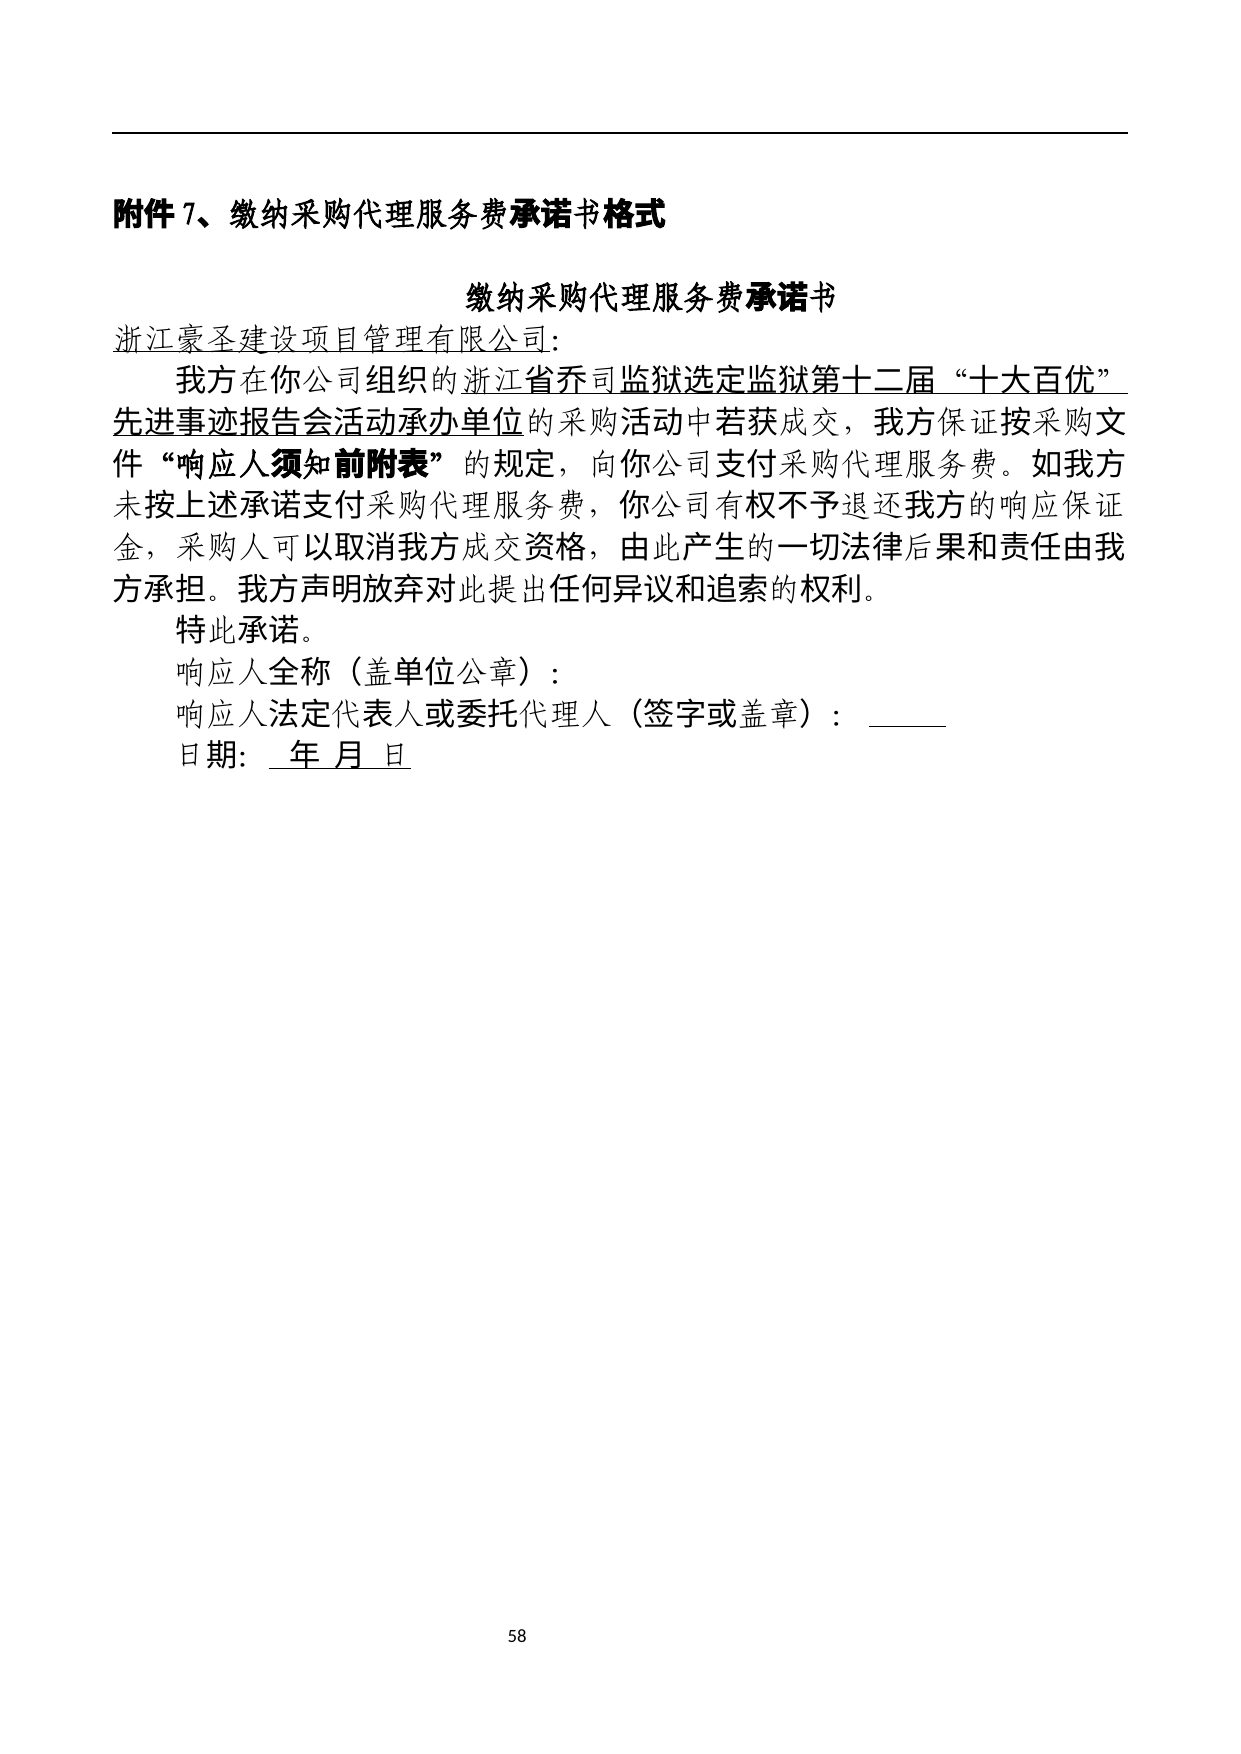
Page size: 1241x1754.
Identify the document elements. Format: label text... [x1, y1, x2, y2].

text 缴纳采购代理服务费承诺书 [112, 275, 1128, 317]
text 浙江豪圣建设项目管理有限公司： [112, 317, 1128, 358]
text 特此承诺。 [112, 608, 1128, 650]
text 附件7、缴纳采购代理服务费承诺书格式 [112, 192, 1128, 233]
text 响应人法定代表人或委托代理人（签字或盖章）： [112, 692, 1128, 733]
text 我方在你公司组织的浙江省乔司监狱选定监狱第十二届“十大百优”先进事迹报告会活动承办单位的采购活动中若获成交，我方保证按采购文件“响应人须知前附表”的规定，向你公司支付采购代理服务费。如我方未按上述承诺支付采购代理服务费，你公司有权不予退还我方的响应保证金，采购人可以取消我方成交资格，由此产生的一切法律后果和责任由我方承担。我方声明放弃对此提出任何异议和追索的权利。 [112, 358, 1128, 608]
text 日期： 年 月 日 [112, 733, 1128, 775]
text 响应人全称（盖单位公章）： [112, 650, 1128, 692]
